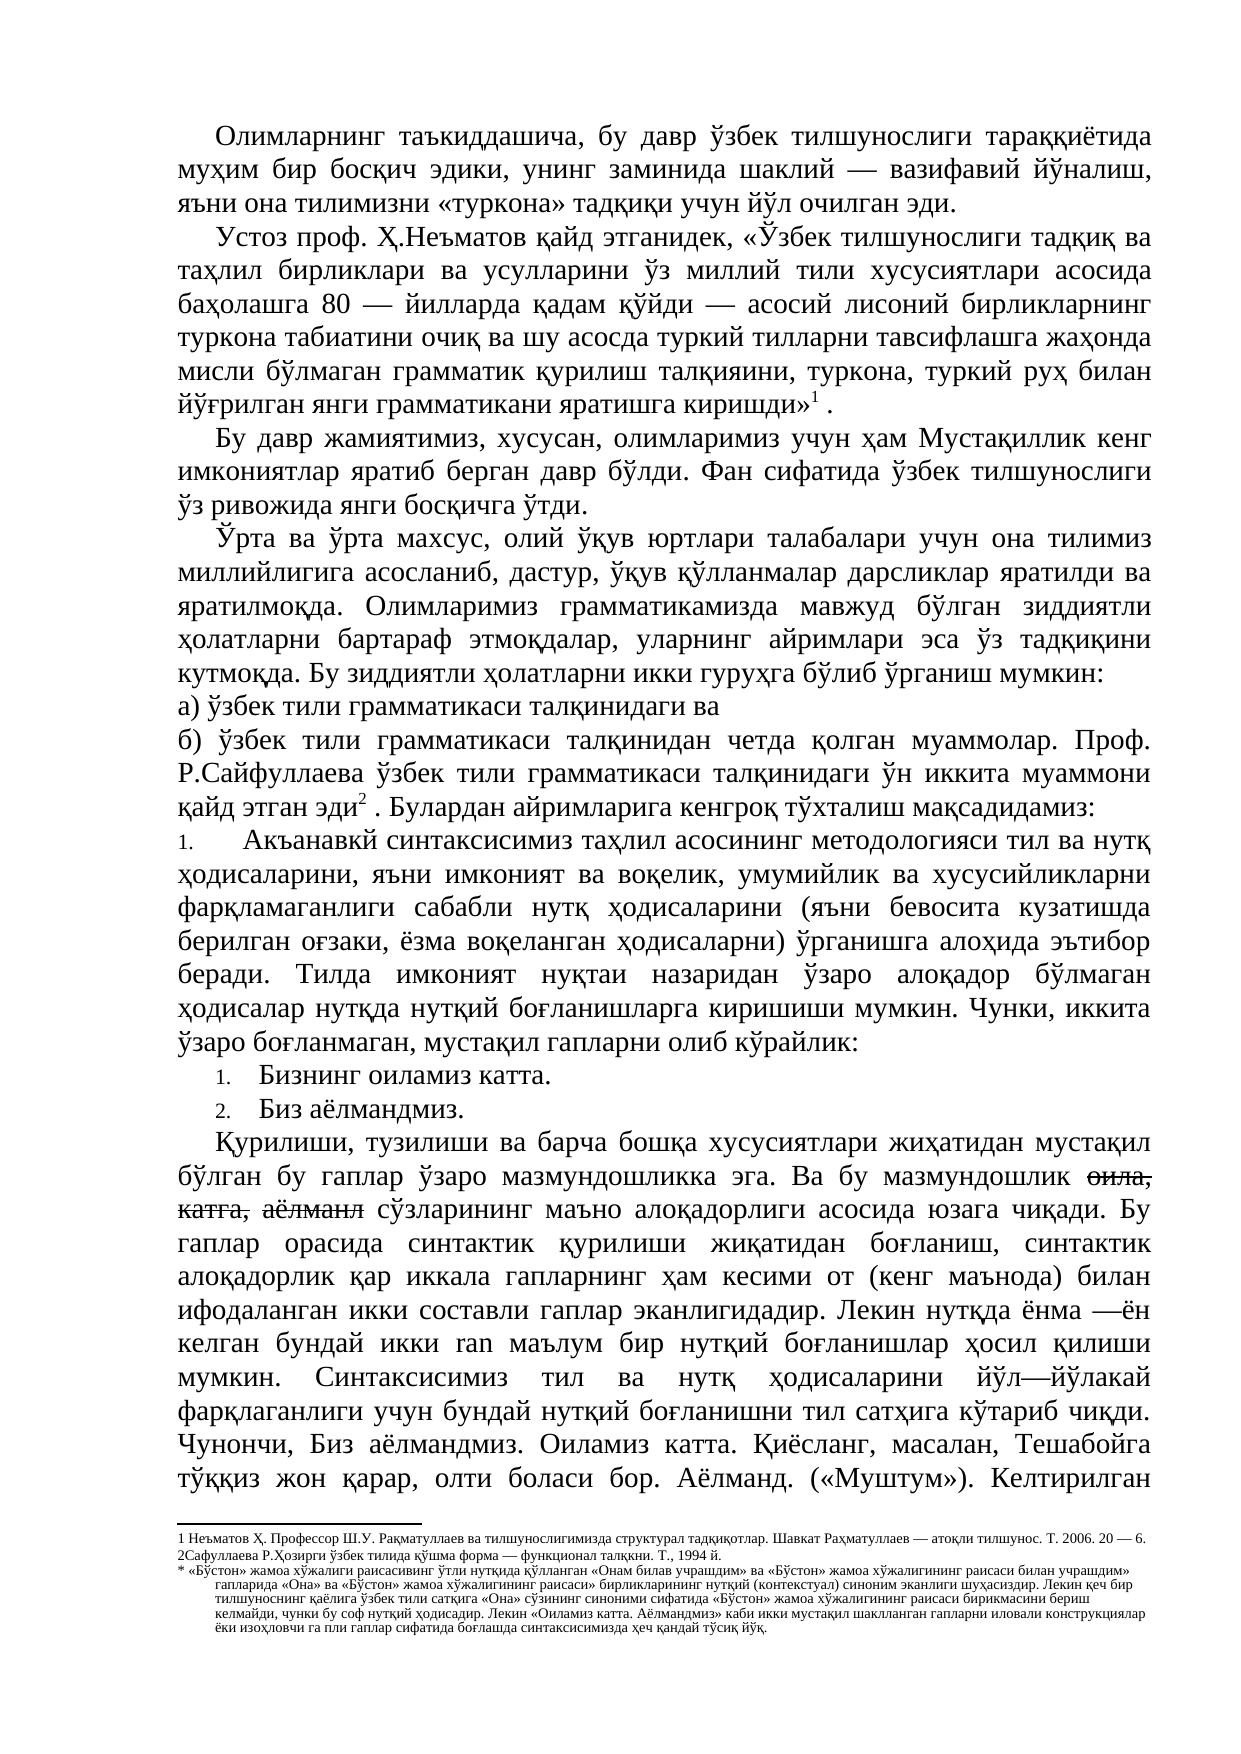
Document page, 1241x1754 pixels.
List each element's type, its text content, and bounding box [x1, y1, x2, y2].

text Устоз проф. Ҳ.Неъматов қайд этганидек, «Ўзбек тилшунослиги тадқиқ ва таҳлил бирликлари ва усулларини ўз миллий тили хусусиятлари асосида баҳолашга 80 — йилларда қадам қўйди — асосий лисоний бирликларнинг туркона табиатини очиқ ва шу асосда туркий тилларни тавсифлашга жаҳонда мисли бўлмаган грамматик қурилиш талқияини, туркона, туркий руҳ билан йўғрилган янги грамматикани яратишга киришди» . [177, 219, 1152, 420]
list Акъанавкй синтаксисимиз таҳлил асосининг методологияси тил ва нутқ ҳодисаларини, яъни имконият ва воқелик, умумийлик ва хусусийликларни фарқламаганлиги сабабли нутқ ҳодисаларини (яъни бевосита кузатишда берилган оғзаки, ёзма воқеланган ҳодисаларни) ўрганишга алоҳида эътибор беради. Тилда имконият нуқтаи назаридан ўзаро алоқадор бўлмаган ҳодисалар нутқда нутқий боғланишларга киришиши мумкин. Чунки, иккита ўзаро боғланмаган, мустақил гапларни олиб кўрайлик: [177, 822, 1152, 1057]
list Бизнинг оиламиз катта. [177, 1057, 1152, 1091]
text б) ўзбек тили грамматикаси талқинидан четда қолган муаммолар. Проф. Р.Сайфуллаева ўзбек тили грамматикаси талқинидаги ўн иккита муаммони қайд этган эди . Булардан айримларига кенгроқ тўхталиш мақсадидамиз: [177, 722, 1152, 822]
list Биз аёлмандмиз. [177, 1091, 1152, 1124]
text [177, 1124, 1152, 1493]
text Олимларнинг таъкиддашича, бу давр ўзбек тилшунослиги тараққиётида муҳим бир босқич эдики, унинг заминида шаклий — вазифавий йўналиш, яъни она тилимизни «туркона» тадқиқи учун йўл очилган эди. [177, 118, 1152, 219]
text а) ўзбек тили грамматикаси талқинидаги ва [177, 688, 1152, 722]
text Ўрта ва ўрта махсус, олий ўқув юртлари талабалари учун она тилимиз миллийлигига асосланиб, дастур, ўқув қўлланмалар дарсликлар яратилди ва яратилмоқда. Олимларимиз грамматикамизда мавжуд бўлган зиддиятли ҳолатларни бартараф этмоқдалар, уларнинг айримлари эса ўз тадқиқини кутмоқда. Бу зиддиятли ҳолатларни икки гуруҳга бўлиб ўрганиш мумкин: [177, 521, 1152, 688]
text Бу давр жамиятимиз, хусусан, олимларимиз учун ҳам Мустақиллик кенг имкониятлар яратиб берган давр бўлди. Фан сифатида ўзбек тилшунослиги ўз ривожида янги босқичга ўтди. [177, 420, 1152, 521]
